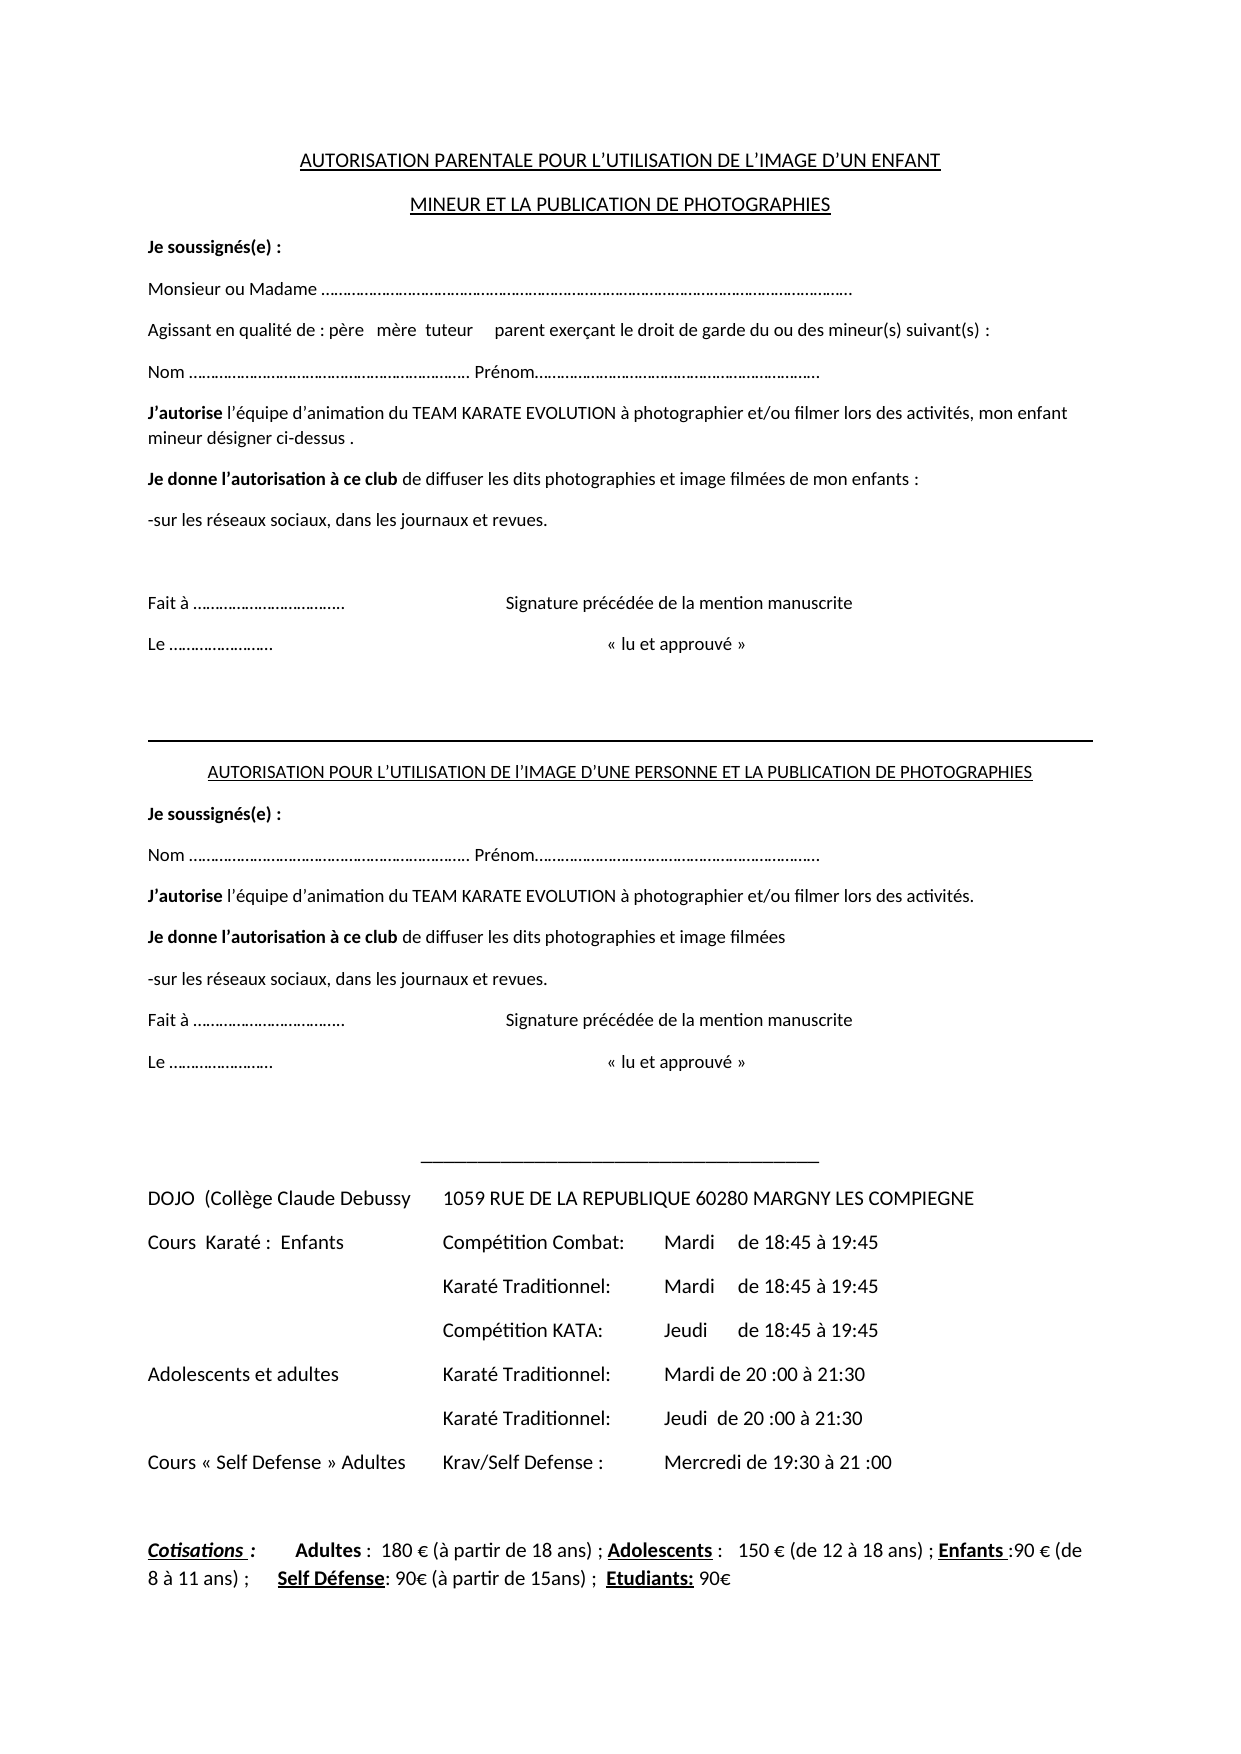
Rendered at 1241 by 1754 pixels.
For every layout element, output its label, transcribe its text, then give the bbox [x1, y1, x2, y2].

text Je soussignés(e) : [148, 236, 1093, 259]
text Karaté Traditionnel: Jeudi de 20 :00 à 21:30 [148, 1405, 1093, 1431]
text Je donne l’autorisation à ce club de diffuser les dits photographies et image filmées de mon enfants : [148, 467, 1093, 490]
text AUTORISATION PARENTALE POUR L’UTILISATION DE L’IMAGE D’UN ENFANT [148, 148, 1093, 173]
text Fait à …………………………….. Signature précédée de la mention manuscrite [148, 1008, 1093, 1031]
text DOJO (Collège Claude Debussy 1059 RUE DE LA REPUBLIQUE 60280 MARGNY LES COMPIEGNE [148, 1185, 1093, 1210]
text Je soussignés(e) : [148, 802, 1093, 824]
text Karaté Traditionnel: Mardi de 18:45 à 19:45 [148, 1273, 1093, 1298]
text ___________________________________ [148, 1138, 1093, 1166]
text -sur les réseaux sociaux, dans les journaux et revues. [148, 967, 1093, 990]
text Fait à …………………………….. Signature précédée de la mention manuscrite [148, 591, 1093, 614]
text Agissant en qualité de : père mère tuteur parent exerçant le droit de garde du ou des mineur(s) suivant(s) : [148, 318, 1093, 341]
text MINEUR ET LA PUBLICATION DE PHOTOGRAPHIES [148, 192, 1093, 217]
text Cotisations : Adultes : 180 € (à partir de 18 ans) ; Adolescents : 150 € (de 12 à 18 ans) ; Enfants :90 € (de 8 à 11 ans) ; Self Défense: 90€ (à partir de 15ans) ; Etudiants: 90€ [148, 1537, 1093, 1590]
text Compétition KATA: Jeudi de 18:45 à 19:45 [148, 1317, 1093, 1342]
text J’autorise l’équipe d’animation du TEAM KARATE EVOLUTION à photographier et/ou filmer lors des activités. [148, 884, 1093, 907]
text Nom ……………………………………………………….. Prénom………………………………………………………… [148, 843, 1093, 866]
text J’autorise l’équipe d’animation du TEAM KARATE EVOLUTION à photographier et/ou filmer lors des activités, mon enfant mineur désigner ci-dessus . [148, 401, 1093, 449]
text Cours Karaté : Enfants Compétition Combat: Mardi de 18:45 à 19:45 [148, 1229, 1093, 1254]
text Le …………………… « lu et approuvé » [148, 633, 1093, 656]
text Nom ……………………………………………………….. Prénom………………………………………………………… [148, 360, 1093, 383]
text Je donne l’autorisation à ce club de diffuser les dits photographies et image filmées [148, 926, 1093, 949]
text -sur les réseaux sociaux, dans les journaux et revues. [148, 508, 1093, 531]
text Monsieur ou Madame …………………………………………………………………………………………………………… [148, 277, 1093, 300]
text AUTORISATION POUR L’UTILISATION DE l’IMAGE D’UNE PERSONNE ET LA PUBLICATION DE PHOTOGRAPHIES [148, 760, 1093, 783]
text Le …………………… « lu et approuvé » [148, 1050, 1093, 1073]
text Cours « Self Defense » Adultes Krav/Self Defense : Mercredi de 19:30 à 21 :00 [148, 1449, 1093, 1475]
text Adolescents et adultes Karaté Traditionnel: Mardi de 20 :00 à 21:30 [148, 1361, 1093, 1387]
